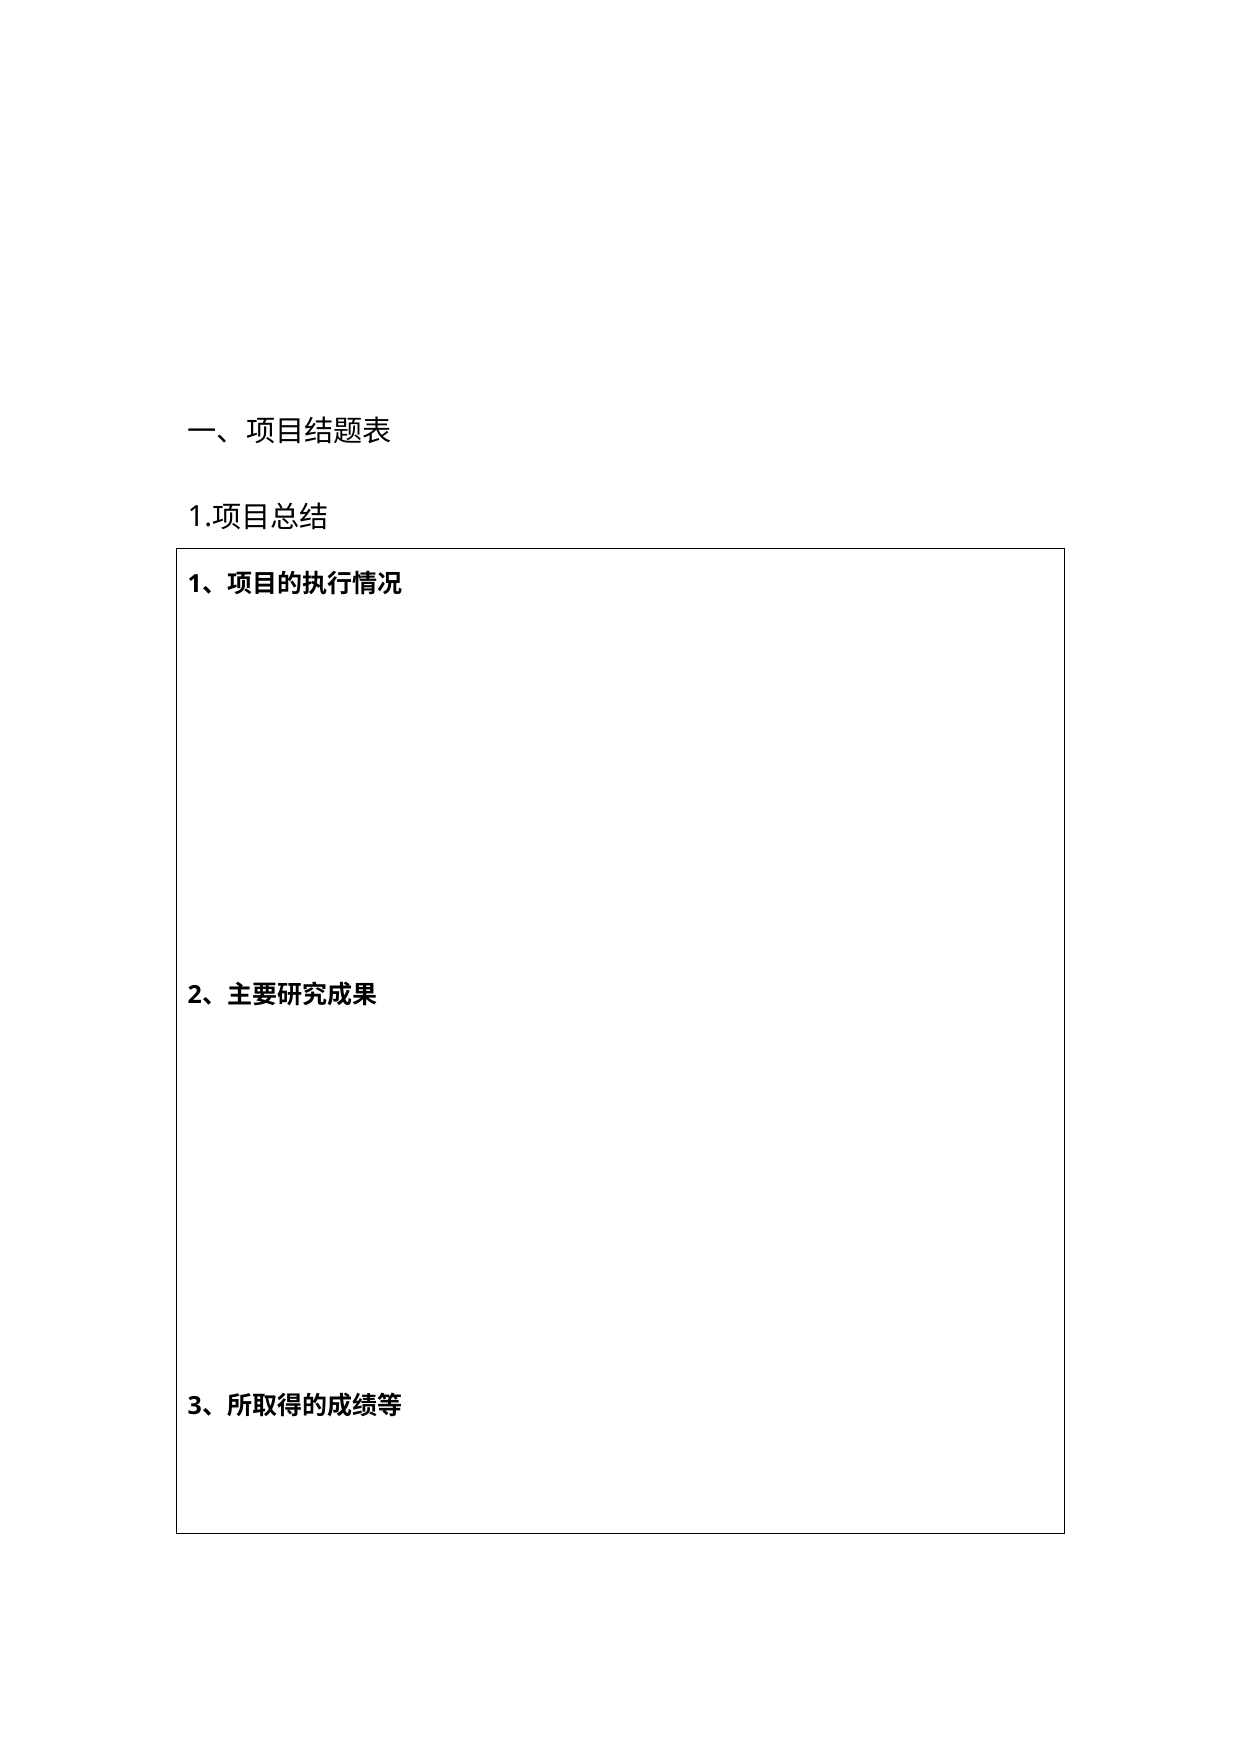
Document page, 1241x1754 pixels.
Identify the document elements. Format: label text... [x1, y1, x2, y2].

text 一、项目结题表 [187, 397, 1053, 462]
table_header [177, 549, 1064, 1533]
text 1.项目总结 [187, 483, 1053, 548]
